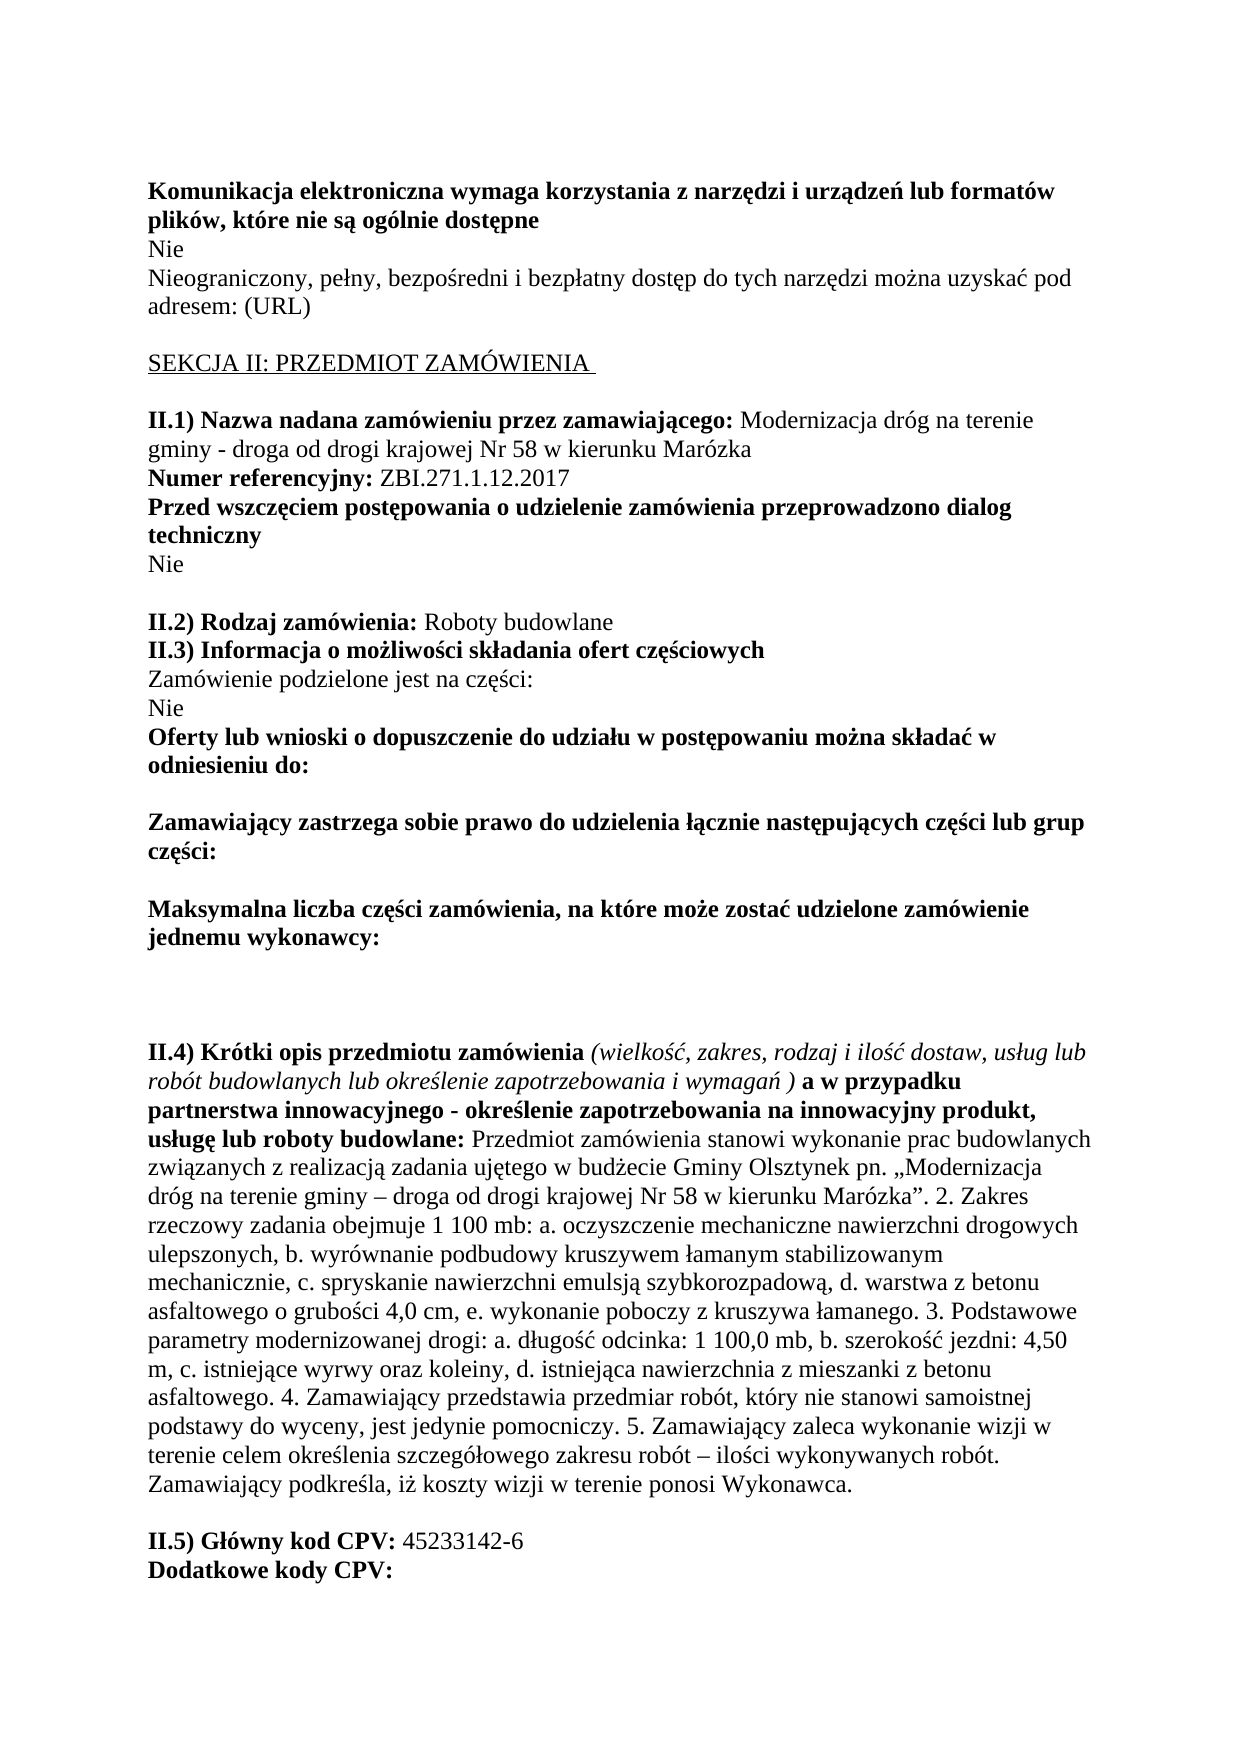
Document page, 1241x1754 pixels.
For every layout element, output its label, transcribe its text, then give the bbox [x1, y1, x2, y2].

text II.2) Rodzaj zamówienia: Roboty budowlane II.3) Informacja o możliwości składania ofert częściowych Zamówienie podzielone jest na części: [148, 578, 1093, 693]
text Nie Oferty lub wnioski o dopuszczenie do udziału w postępowaniu można składać w odniesieniu do: [148, 693, 1093, 807]
text Komunikacja elektroniczna wymaga korzystania z narzędzi i urządzeń lub formatów plików, które nie są ogólnie dostępne [148, 148, 1093, 234]
text II.1) Nazwa nadana zamówieniu przez zamawiającego: Modernizacja dróg na terenie gminy - droga od drogi krajowej Nr 58 w kierunku Marózka Numer referencyjny: ZBI.271.1.12.2017 Przed wszczęciem postępowania o udzielenie zamówienia przeprowadzono dialog techniczny [148, 377, 1093, 549]
text Nie [148, 549, 1093, 578]
text Nie Nieograniczony, pełny, bezpośredni i bezpłatny dostęp do tych narzędzi można uzyskać pod adresem: (URL) [148, 234, 1093, 348]
text SEKCJA II: PRZEDMIOT ZAMÓWIENIA [148, 348, 1093, 377]
text Zamawiający zastrzega sobie prawo do udzielenia łącznie następujących części lub grup części: Maksymalna liczba części zamówienia, na które może zostać udzielone zamówienie jednemu wykonawcy: II.4) Krótki opis przedmiotu zamówienia (wielkość, zakres, rodzaj i ilość dostaw, usług lub robót budowlanych lub określenie zapotrzebowania i wymagań ) a w przypadku partnerstwa innowacyjnego - określenie zapotrzebowania na innowacyjny produkt, usługę lub roboty budowlane: Przedmiot zamówienia stanowi wykonanie prac budowlanych związanych z realizacją zadania ujętego w budżecie Gminy Olsztynek pn. „Modernizacja dróg na terenie gminy – droga od drogi krajowej Nr 58 w kierunku Marózka”. 2. Zakres rzeczowy zadania obejmuje 1 100 mb: a. oczyszczenie mechaniczne nawierzchni drogowych ulepszonych, b. wyrównanie podbudowy kruszywem łamanym stabilizowanym mechanicznie, c. spryskanie nawierzchni emulsją szybkorozpadową, d. warstwa z betonu asfaltowego o grubości 4,0 cm, e. wykonanie poboczy z kruszywa łamanego. 3. Podstawowe parametry modernizowanej drogi: a. długość odcinka: 1 100,0 mb, b. szerokość jezdni: 4,50 m, c. istniejące wyrwy oraz koleiny, d. istniejąca nawierzchnia z mieszanki z betonu asfaltowego. 4. Zamawiający przedstawia przedmiar robót, który nie stanowi samoistnej podstawy do wyceny, jest jedynie pomocniczy. 5. Zamawiający zaleca wykonanie wizji w terenie celem określenia szczegółowego zakresu robót – ilości wykonywanych robót. Zamawiający podkreśla, iż koszty wizji w terenie ponosi Wykonawca. II.5) Główny kod CPV: 45233142-6 Dodatkowe kody CPV: [148, 807, 1093, 1584]
